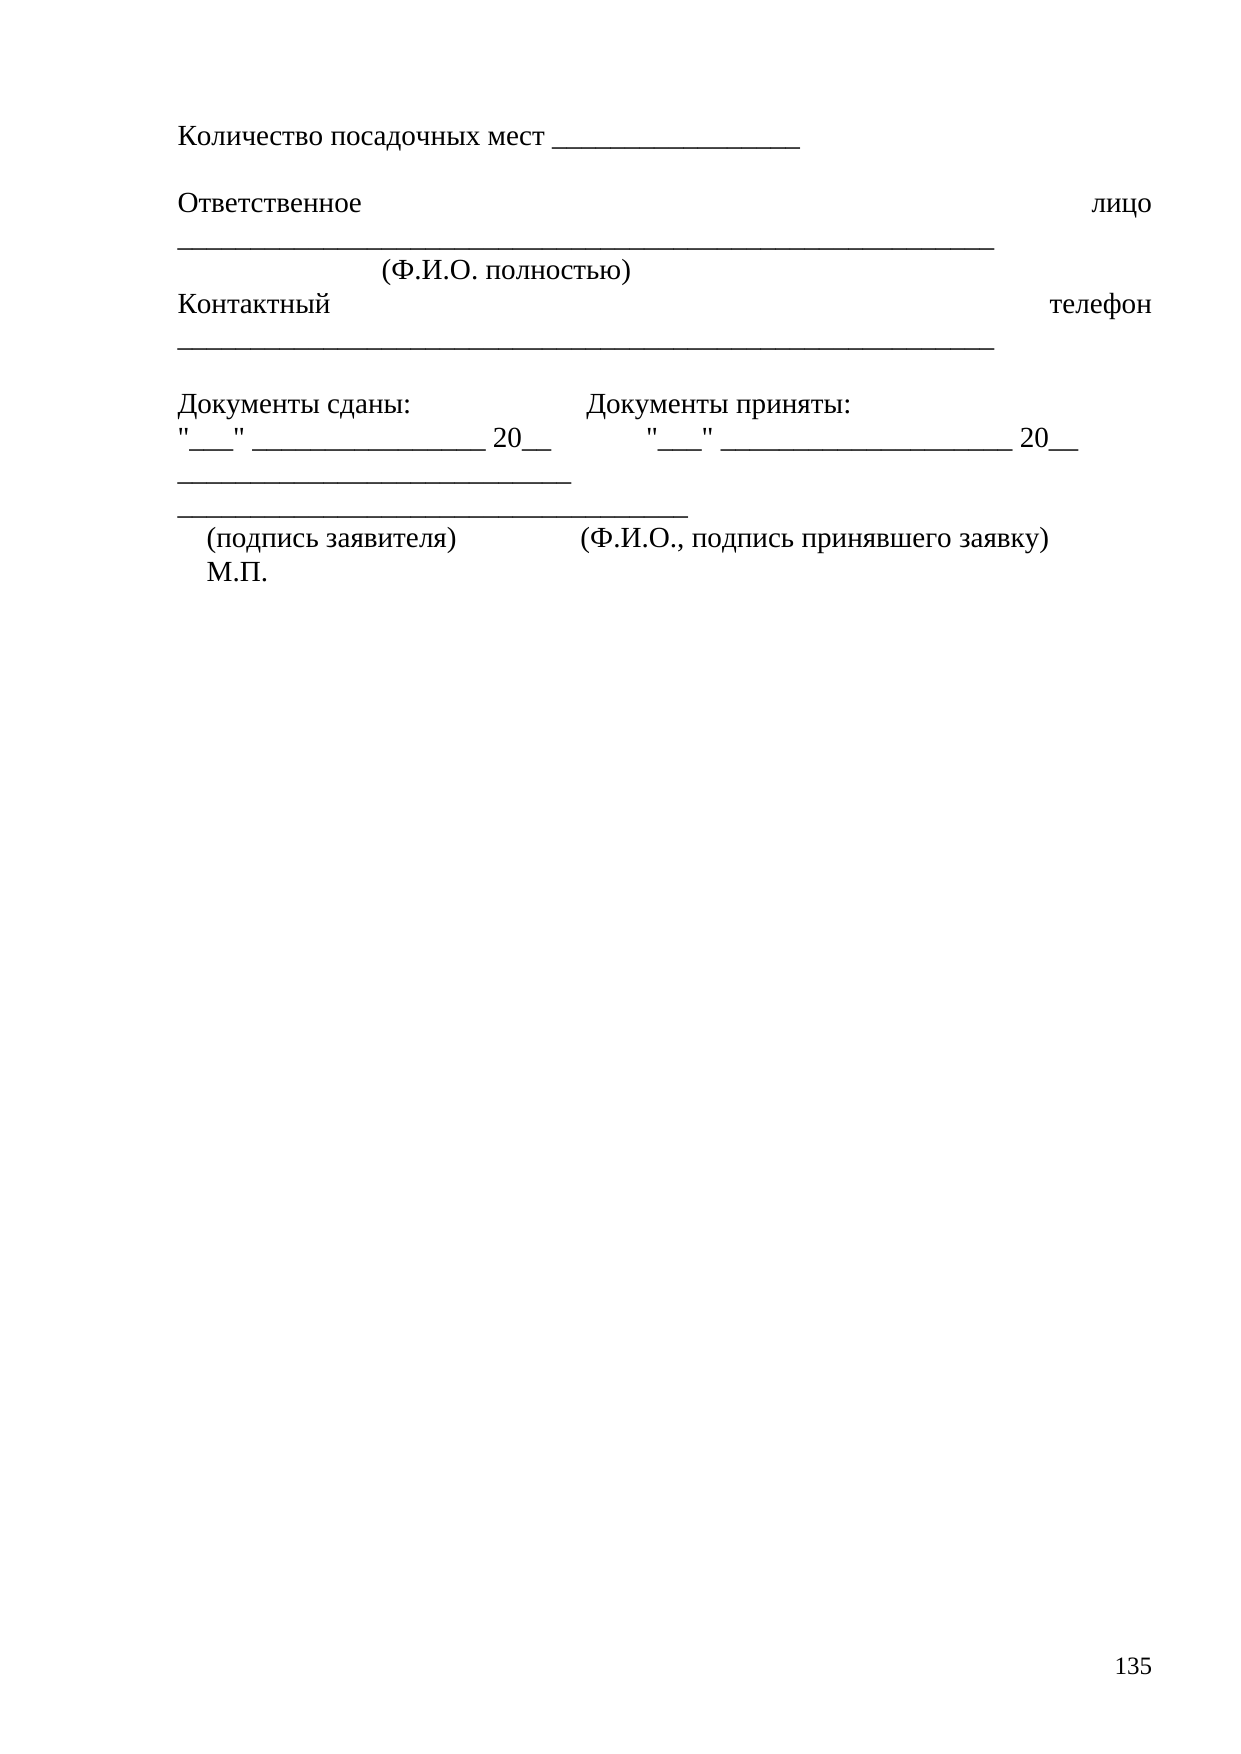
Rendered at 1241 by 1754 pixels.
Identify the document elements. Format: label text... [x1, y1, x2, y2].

text Количество посадочных мест _________________ [177, 118, 1152, 152]
text Ответственное лицо ________________________________________________________ [177, 185, 1152, 252]
text Контактный телефон ________________________________________________________ [177, 286, 1152, 353]
text М.П. [177, 554, 1152, 588]
text (подпись заявителя) (Ф.И.О., подпись принявшего заявку) [177, 521, 1152, 554]
text ___________________________ ___________________________________ [177, 453, 1152, 521]
text Документы сданы: Документы приняты: [177, 386, 1152, 420]
text "___" ________________ 20__ "___" ____________________ 20__ [177, 420, 1152, 453]
text (Ф.И.О. полностью) [177, 252, 1152, 286]
